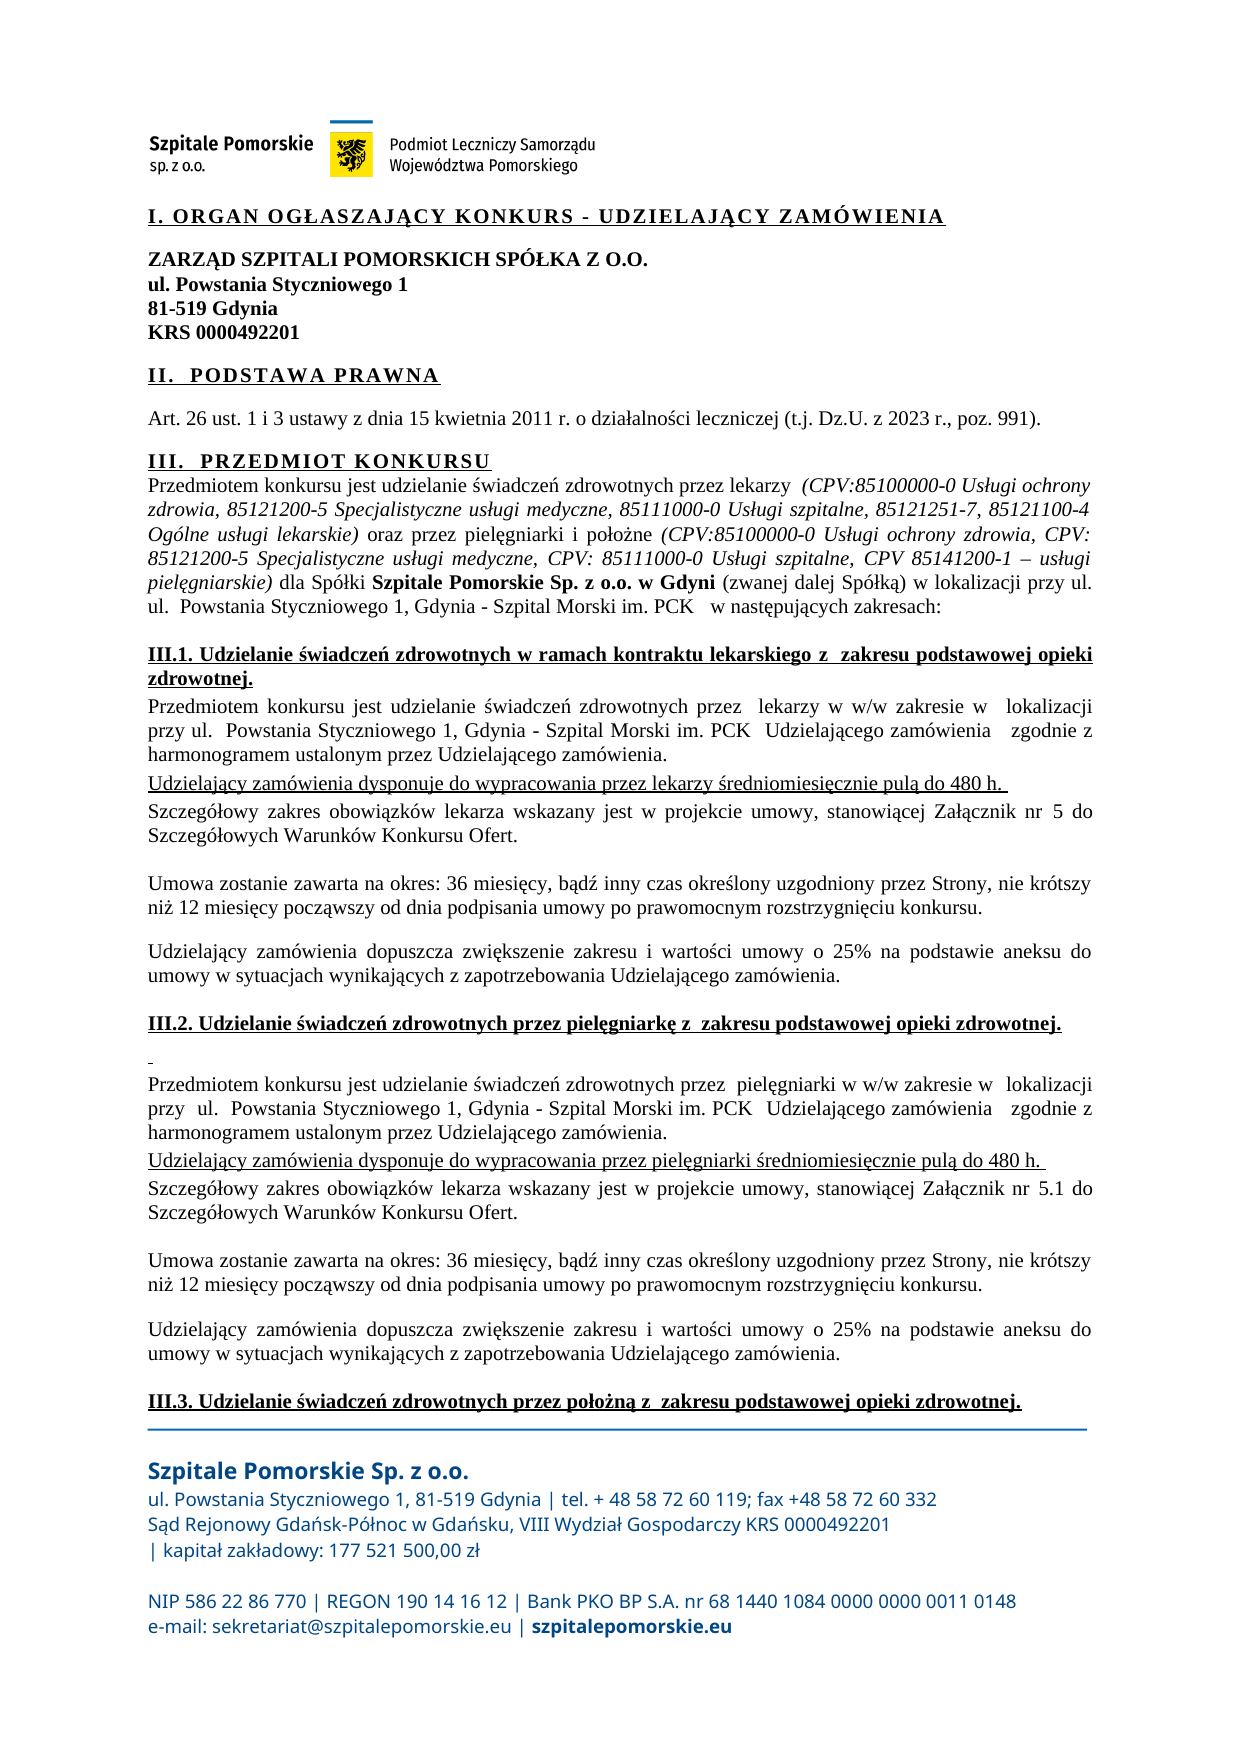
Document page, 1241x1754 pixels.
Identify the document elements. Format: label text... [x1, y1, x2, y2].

text III.1. Udzielanie świadczeń zdrowotnych w ramach kontraktu lekarskiego z zakresu podstawowej opieki zdrowotnej. [148, 642, 1093, 663]
text Szczegółowy zakres obowiązków lekarza wskazany jest w projekcie umowy, stanowiącej Załącznik nr 5.1 do Szczegółowych Warunków Konkursu Ofert. [148, 1176, 1093, 1224]
text KRS 0000492201 [148, 319, 1093, 344]
text ZARZĄD SZPITALI POMORSKICH SPÓŁKA Z O.O. ul. Powstania Styczniowego 1 [148, 247, 1093, 296]
text Przedmiotem konkursu jest udzielanie świadczeń zdrowotnych przez pielęgniarki w w/w zakresie w lokalizacji przy ul. Powstania Styczniowego 1, Gdynia - Szpital Morski im. PCK Udzielającego zamówienia zgodnie z harmonogramem ustalonym przez Udzielającego zamówienia. [148, 1072, 1093, 1144]
text II. PODSTAWA PRAWNA [148, 363, 1093, 387]
text Udzielający zamówienia dysponuje do wypracowania przez lekarzy średniomiesięcznie pulą do 480 h. [148, 770, 1093, 794]
text Przedmiotem konkursu jest udzielanie świadczeń zdrowotnych przez lekarzy w w/w zakresie w lokalizacji przy ul. Powstania Styczniowego 1, Gdynia - Szpital Morski im. PCK Udzielającego zamówienia zgodnie z harmonogramem ustalonym przez Udzielającego zamówienia. [148, 694, 1093, 766]
text Udzielający zamówienia dysponuje do wypracowania przez pielęgniarki średniomiesięcznie pulą do 480 h. [148, 1148, 1093, 1172]
text Szczegółowy zakres obowiązków lekarza wskazany jest w projekcie umowy, stanowiącej Załącznik nr 5 do Szczegółowych Warunków Konkursu Ofert. [148, 799, 1093, 847]
text III. PRZEDMIOT KONKURSU [148, 449, 1093, 473]
text Udzielający zamówienia dopuszcza zwiększenie zakresu i wartości umowy o 25% na podstawie aneksu do umowy w sytuacjach wynikających z zapotrzebowania Udzielającego zamówienia. [148, 939, 1093, 987]
text Udzielający zamówienia dopuszcza zwiększenie zakresu i wartości umowy o 25% na podstawie aneksu do umowy w sytuacjach wynikających z zapotrzebowania Udzielającego zamówienia. [148, 1316, 1093, 1364]
text 81-519 Gdynia [148, 296, 1093, 319]
text I. ORGAN OGŁASZAJĄCY KONKURS - UDZIELAJĄCY ZAMÓWIENIA [148, 204, 1093, 228]
text Przedmiotem konkursu jest udzielanie świadczeń zdrowotnych przez lekarzy (CPV:85100000-0 Usługi ochrony zdrowia, 85121200-5 Specjalistyczne usługi medyczne, 85111000-0 Usługi szpitalne, 85121251-7, 85121100-4 Ogólne usługi lekarskie) oraz przez pielęgniarki i położne (CPV:85100000-0 Usługi ochrony zdrowia, CPV: 85121200-5 Specjalistyczne usługi medyczne, CPV: 85111000-0 Usługi szpitalne, CPV 85141200-1 – usługi pielęgniarskie) dla Spółki Szpitale Pomorskie Sp. z o.o. w Gdyni (zwanej dalej Spółką) w lokalizacji przy ul. ul. Powstania Styczniowego 1, Gdynia - Szpital Morski im. PCK w następujących zakresach: [148, 473, 1093, 618]
text Art. 26 ust. 1 i 3 ustawy z dnia 15 kwietnia 2011 r. o działalności leczniczej (t.j. Dz.U. z 2023 r., poz. 991). [148, 406, 1093, 430]
text III.1. Udzielanie świadczeń zdrowotnych w ramach kontraktu lekarskiego z zakresu podstawowej opieki zdrowotnej. [148, 664, 1093, 690]
picture [147, 118, 596, 178]
text III.3. Udzielanie świadczeń zdrowotnych przez położną z zakresu podstawowej opieki zdrowotnej. [148, 1389, 1093, 1413]
text III.2. Udzielanie świadczeń zdrowotnych przez pielęgniarkę z zakresu podstawowej opieki zdrowotnej. [148, 1011, 1093, 1035]
